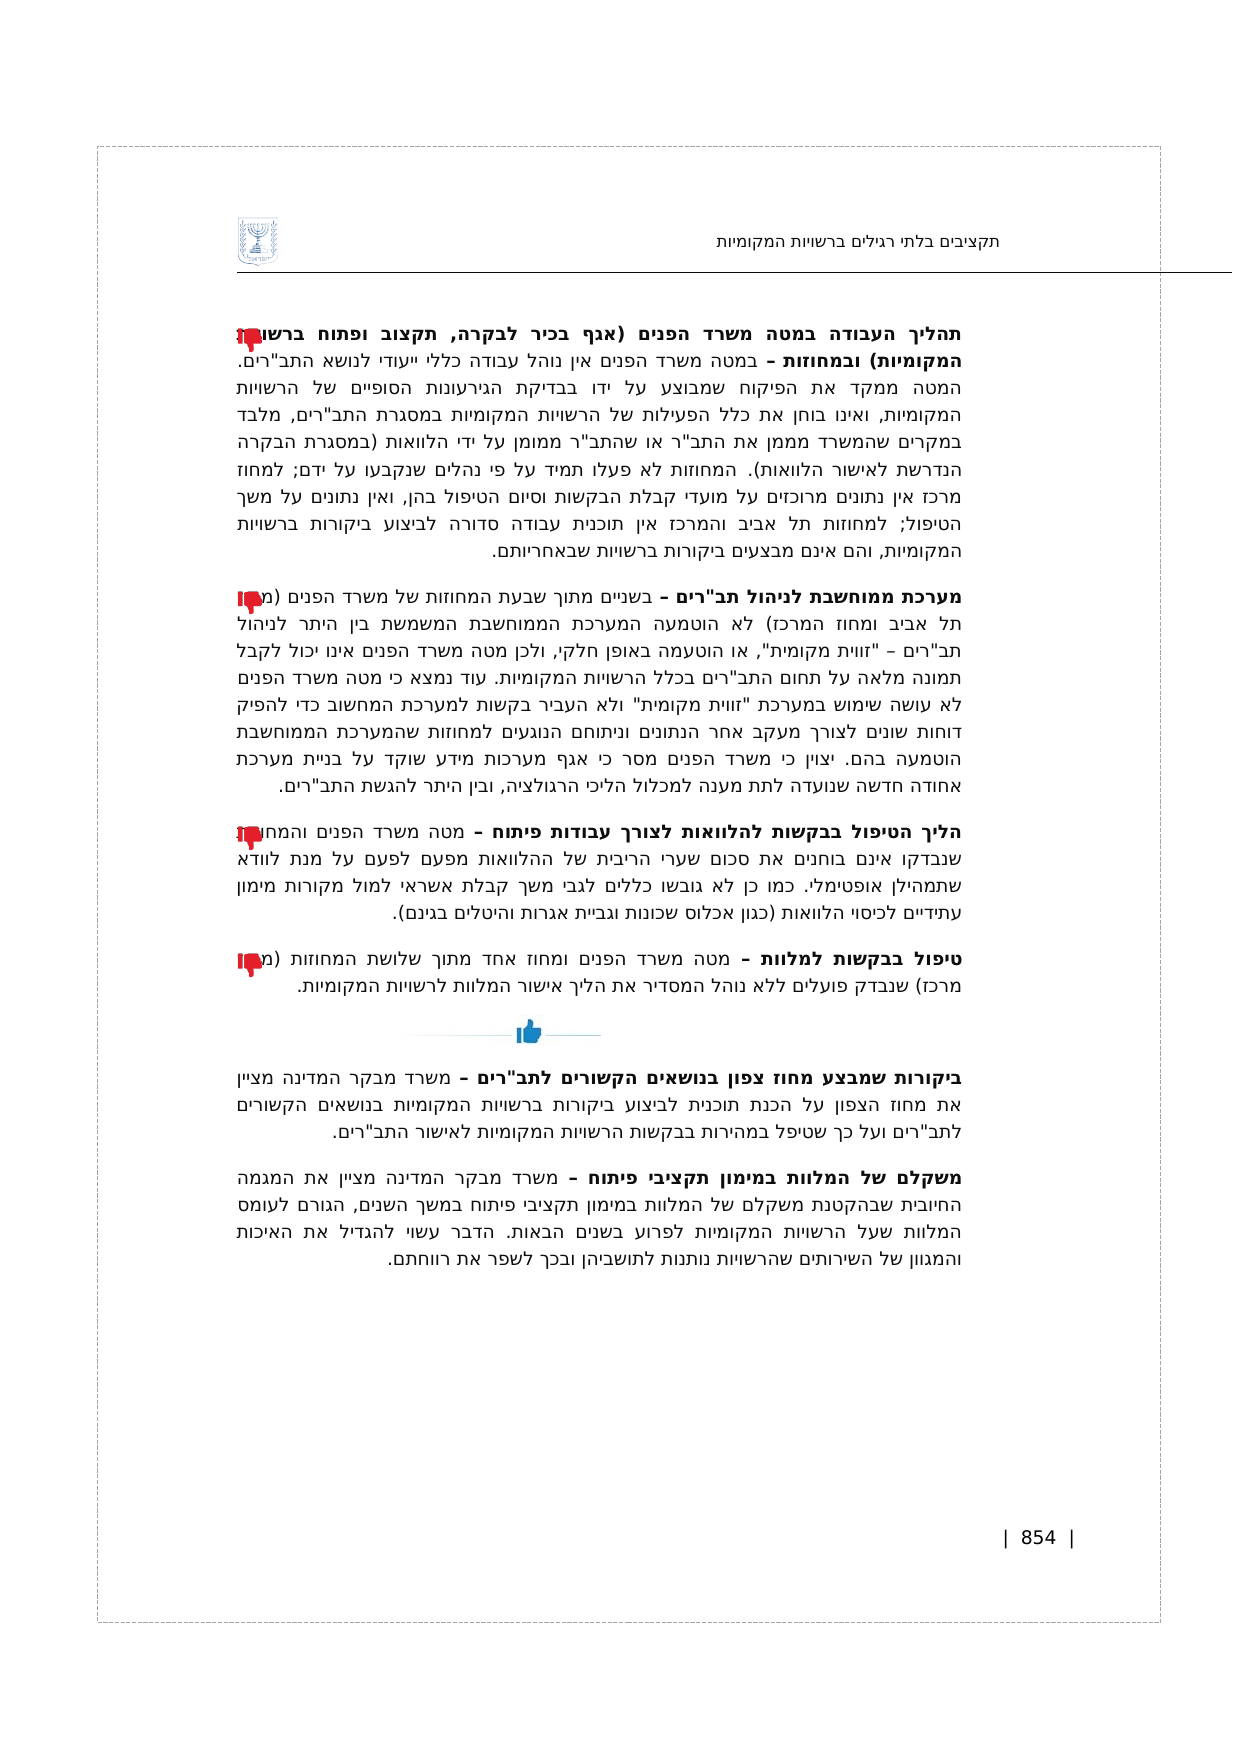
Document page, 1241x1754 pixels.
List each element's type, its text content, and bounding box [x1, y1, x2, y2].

text משקלם של המלוות במימון תקציבי פיתוח – משרד מבקר המדינה מציין את המגמה החיובית שבהקטנת משקלם של המלוות במימון תקציבי פיתוח במשך השנים, הגורם לעומס המלוות שעל הרשויות המקומיות לפרוע בשנים הבאות. הדבר עשוי להגדיל את האיכות והמגוון של השירותים שהרשויות נותנות לתושביהן ובכך לשפר את רווחתם. [236, 1163, 963, 1271]
picture [223, 1015, 611, 1046]
picture [236, 952, 263, 979]
picture [236, 327, 263, 354]
text תהליך העבודה במטה משרד הפנים (אגף בכיר לבקרה, תקצוב ופתוח ברשויות המקומיות) ובמחוזות – במטה משרד הפנים אין נוהל עבודה כללי ייעודי לנושא התב"רים. המטה ממקד את הפיקוח שמבוצע על ידו בבדיקת הגירעונות הסופיים של הרשויות המקומיות, ואינו בוחן את כלל הפעילות של הרשויות המקומיות במסגרת התב"רים, מלבד במקרים שהמשרד מממן את התב"ר או שהתב"ר ממומן על ידי הלוואות (במסגרת הבקרה הנדרשת לאישור הלוואות). המחוזות לא פעלו תמיד על פי נהלים שנקבעו על ידם; למחוז מרכז אין נתונים מרוכזים על מועדי קבלת הבקשות וסיום הטיפול בהן, ואין נתונים על משך הטיפול; למחוזות תל אביב והמרכז אין תוכנית עבודה סדורה לביצוע ביקורות ברשויות המקומיות, והם אינם מבצעים ביקורות ברשויות שבאחריותם. [236, 319, 963, 563]
text טיפול בבקשות למלוות – מטה משרד הפנים ומחוז אחד מתוך שלושת המחוזות (מחוז מרכז) שנבדק פועלים ללא נוהל המסדיר את הליך אישור המלוות לרשויות המקומיות. [236, 944, 963, 998]
picture [236, 589, 263, 616]
text הליך הטיפול בבקשות להלוואות לצורך עבודות פיתוח – מטה משרד הפנים והמחוזות שנבדקו אינם בוחנים את סכום שערי הריבית של ההלוואות מפעם לפעם על מנת לוודא שתמהילן אופטימלי. כמו כן לא גובשו כללים לגבי משך קבלת אשראי למול מקורות מימון עתידיים לכיסוי הלוואות (כגון אכלוס שכונות וגביית אגרות והיטלים בגינם). [236, 817, 963, 925]
text מערכת ממוחשבת לניהול תב"רים – בשניים מתוך שבעת המחוזות של משרד הפנים (מחוז תל אביב ומחוז המרכז) לא הוטמעה המערכת הממוחשבת המשמשת בין היתר לניהול תב"רים – "זווית מקומית", או הוטעמה באופן חלקי, ולכן מטה משרד הפנים אינו יכול לקבל תמונה מלאה על תחום התב"רים בכלל הרשויות המקומיות. עוד נמצא כי מטה משרד הפנים לא עושה שימוש במערכת "זווית מקומית" ולא העביר בקשות למערכת המחשוב כדי להפיק דוחות שונים לצורך מעקב אחר הנתונים וניתוחם הנוגעים למחוזות שהמערכת הממוחשבת הוטמעה בהם. יצוין כי משרד הפנים מסר כי אגף מערכות מידע שוקד על בניית מערכת אחודה חדשה שנועדה לתת מענה למכלול הליכי הרגולציה, ובין היתר להגשת התב"רים. [236, 581, 963, 798]
picture [236, 825, 263, 852]
text ביקורות שמבצע מחוז צפון בנושאים הקשורים לתב"רים – משרד מבקר המדינה מציין את מחוז הצפון על הכנת תוכנית לביצוע ביקורות ברשויות המקומיות בנושאים הקשורים לתב"רים ועל כך שטיפל במהירות בבקשות הרשויות המקומיות לאישור התב"רים. [236, 1063, 963, 1144]
